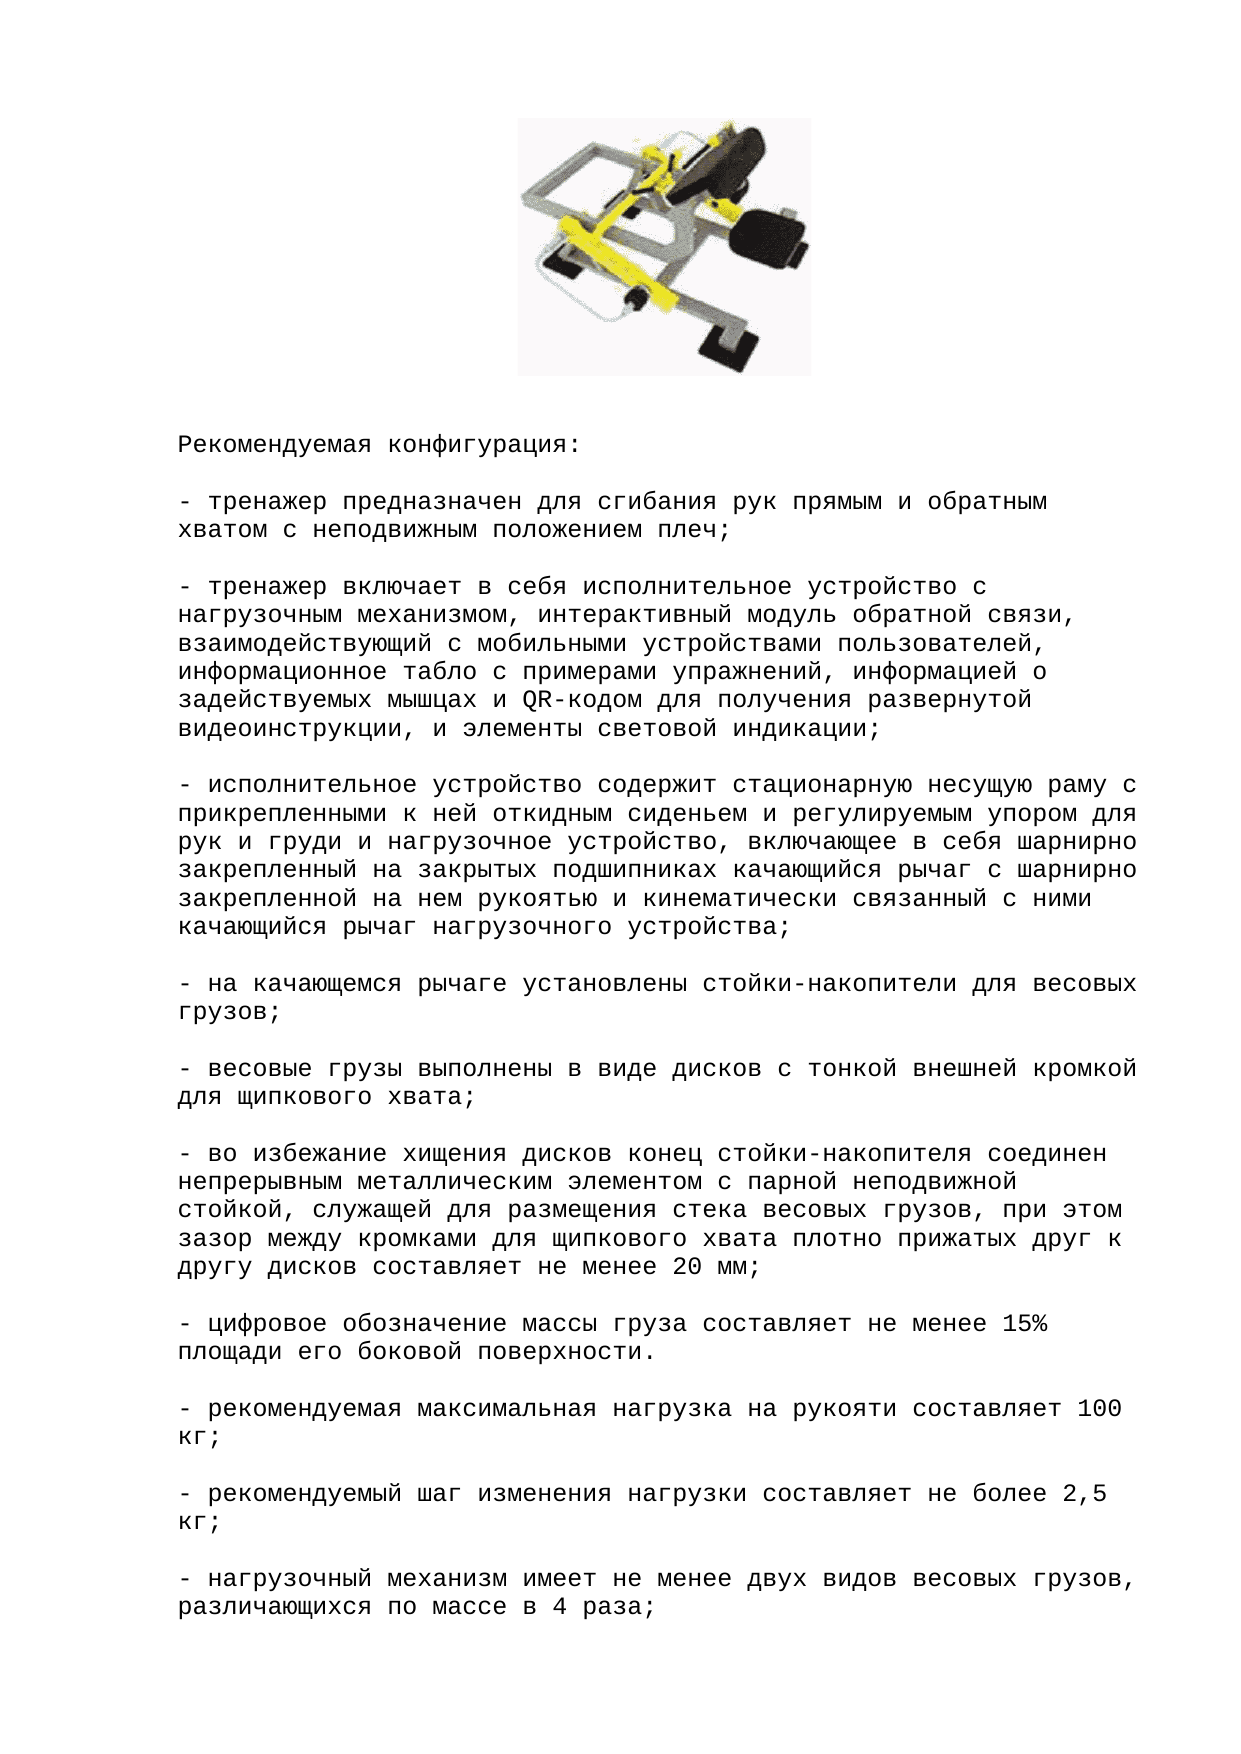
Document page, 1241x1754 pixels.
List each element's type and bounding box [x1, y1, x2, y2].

picture [517, 118, 812, 376]
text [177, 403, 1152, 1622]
